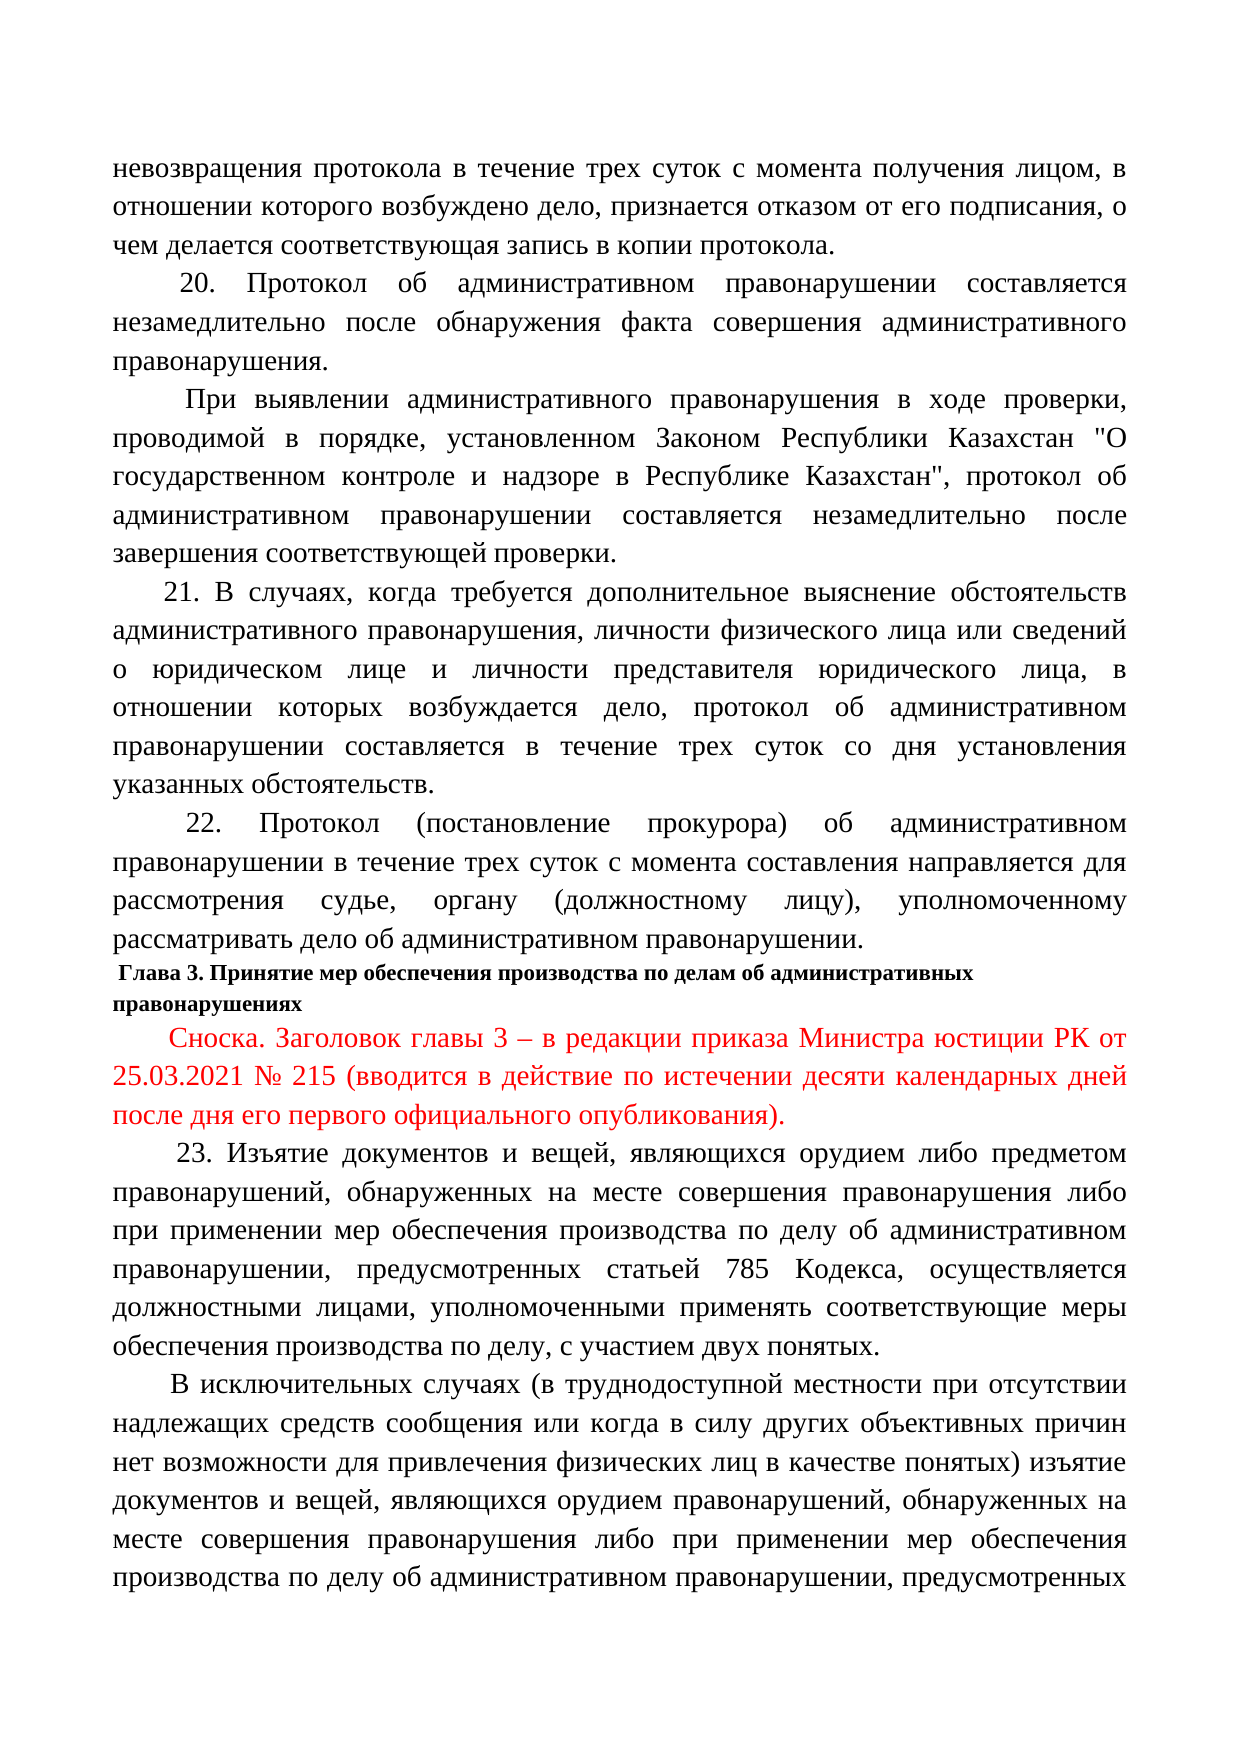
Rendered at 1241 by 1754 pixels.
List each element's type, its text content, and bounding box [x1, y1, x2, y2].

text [112, 1367, 1128, 1593]
text 20. Протокол об административном правонарушении составляется незамедлительно после обнаружения факта совершения административного правонарушения. [112, 266, 1128, 376]
text 22. Протокол (постановление прокурора) об административном правонарушении в течение трех суток с момента составления направляется для рассмотрения судье, органу (должностному лицу), уполномоченному рассматривать дело об административном правонарушении. [112, 805, 1128, 954]
text 21. В случаях, когда требуется дополнительное выяснение обстоятельств административного правонарушения, личности физического лица или сведений о юридическом лице и личности представителя юридического лица, в отношении которых возбуждается дело, протокол об административном правонарушении составляется в течение трех суток со дня установления указанных обстоятельств. [112, 574, 1128, 800]
text Глава 3. Принятие мер обеспечения производства по делам об административных правонарушениях [112, 959, 1128, 1016]
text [112, 150, 1128, 261]
text Сноска. Заголовок главы 3 – в редакции приказа Министра юстиции РК от 25.03.2021 № 215 (вводится в действие по истечении десяти календарных дней после дня его первого официального опубликования). [112, 1020, 1128, 1130]
text 23. Изъятие документов и вещей, являющихся орудием либо предметом правонарушений, обнаруженных на месте совершения правонарушения либо при применении мер обеспечения производства по делу об административном правонарушении, предусмотренных статьей 785 Кодекса, осуществляется должностными лицами, уполномоченными применять соответствующие меры обеспечения производства по делу, с участием двух понятых. [112, 1135, 1128, 1362]
text При выявлении административного правонарушения в ходе проверки, проводимой в порядке, установленном Законом Республики Казахстан "О государственном контроле и надзоре в Республике Казахстан", протокол об административном правонарушении составляется незамедлительно после завершения соответствующей проверки. [112, 381, 1128, 569]
